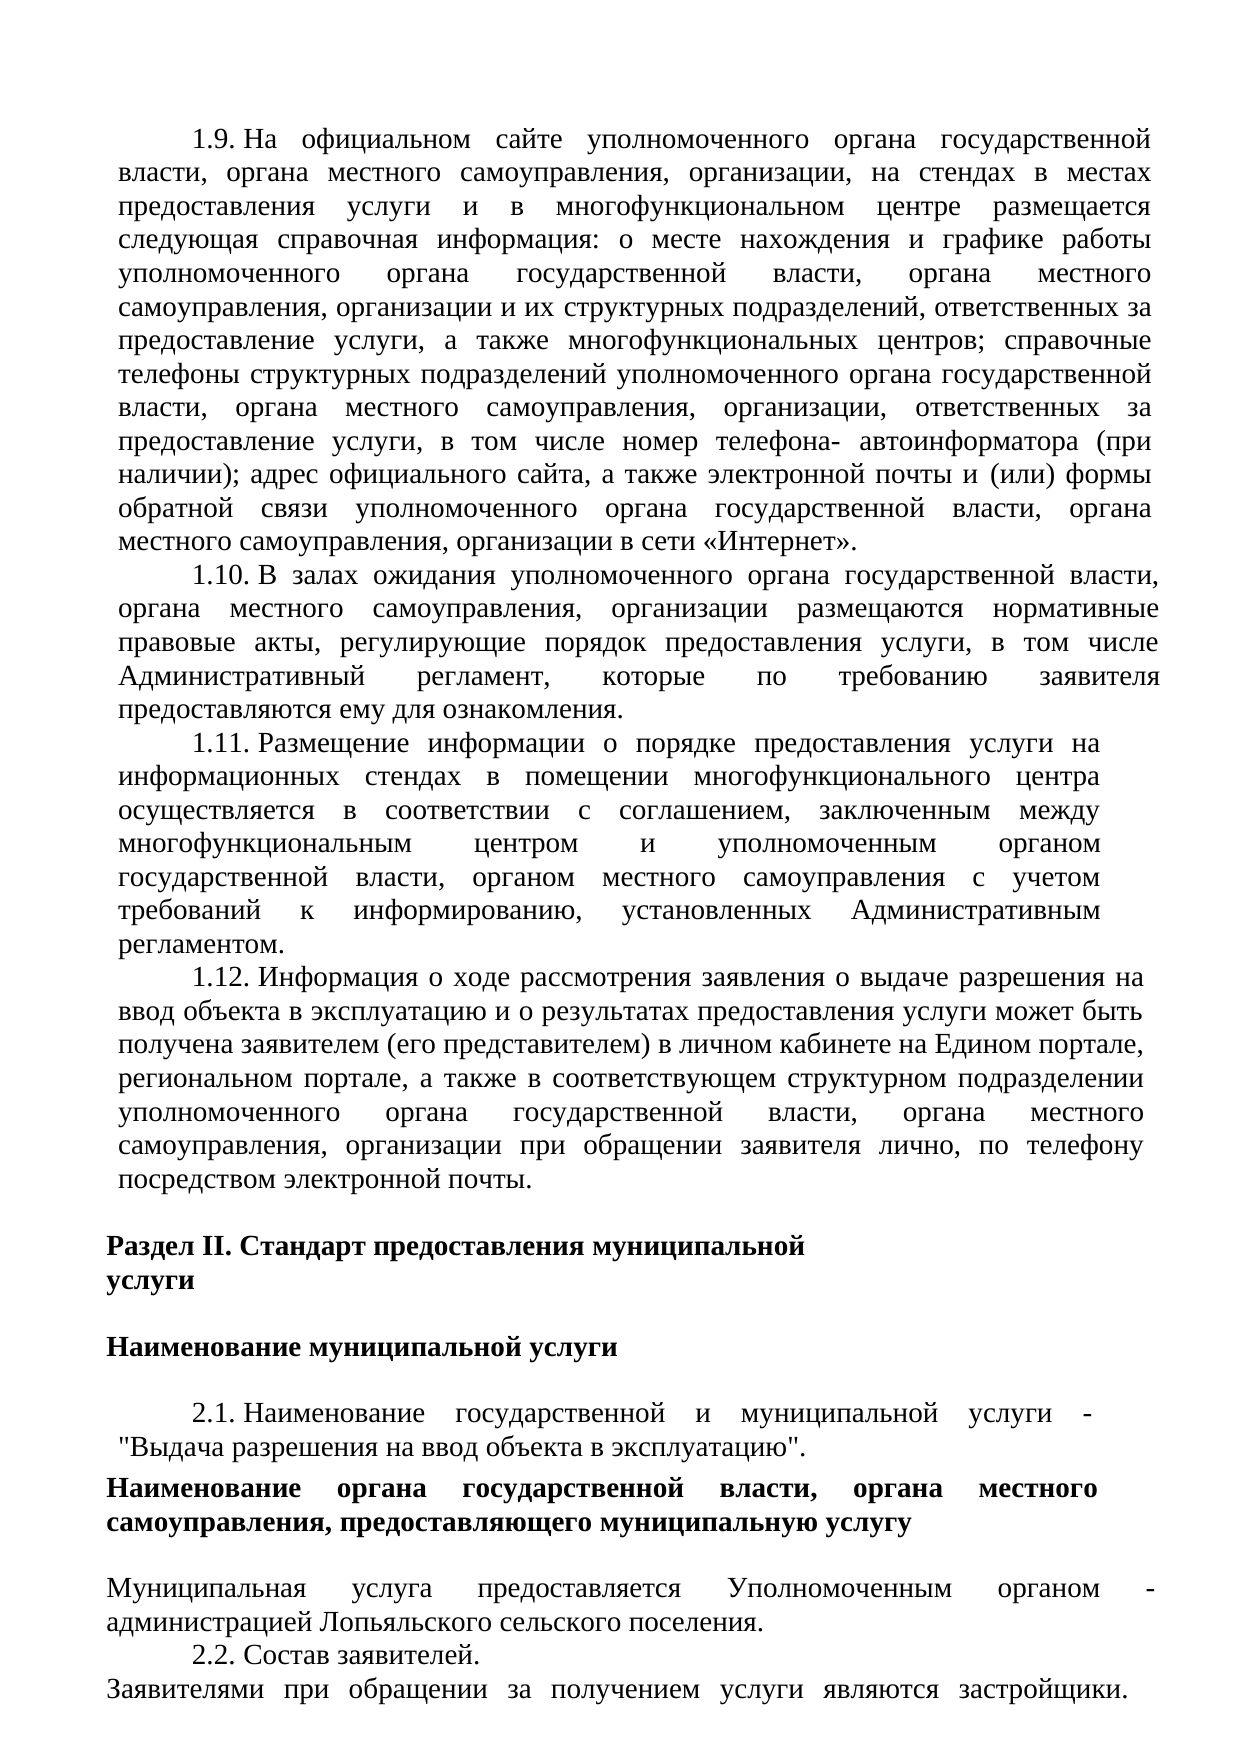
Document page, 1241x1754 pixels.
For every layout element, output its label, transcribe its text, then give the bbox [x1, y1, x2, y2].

text Муниципальная услуга предоставляется Уполномоченным органом - администрацией Лопьяльского сельского поселения. [106, 1570, 1155, 1637]
list Наименование государственной и муниципальной услуги - "Выдача разрешения на ввод объекта в эксплуатацию". [118, 1396, 1093, 1463]
list Состав заявителей. [192, 1637, 1186, 1671]
list Размещение информации о порядке предоставления услуги на информационных стендах в помещении многофункционального центра осуществляется в соответствии с соглашением, заключенным между многофункциональным центром и уполномоченным органом государственной власти, органом местного самоуправления с учетом требований к информированию, установленных Административным регламентом. [118, 725, 1101, 959]
list В залах ожидания уполномоченного органа государственной власти, органа местного самоуправления, организации размещаются нормативные правовые акты, регулирующие порядок предоставления услуги, в том числе Административный регламент, которые по требованию заявителя предоставляются ему для ознакомления. [118, 557, 1160, 725]
text Наименование муниципальной услуги [106, 1329, 1149, 1363]
list Информация о ходе рассмотрения заявления о выдаче разрешения на ввод объекта в эксплуатацию и о результатах предоставления услуги может быть получена заявителем (его представителем) в личном кабинете на Едином портале, региональном портале, а также в соответствующем структурном подразделении уполномоченного органа государственной власти, органа местного самоуправления, организации при обращении заявителя лично, по телефону посредством электронной почты. [118, 959, 1144, 1194]
text Наименование органа государственной власти, органа местного самоуправления, предоставляющего муниципальную услугу [106, 1470, 1098, 1537]
list На официальном сайте уполномоченного органа государственной власти, органа местного самоуправления, организации, на стендах в местах предоставления услуги и в многофункциональном центре размещается следующая справочная информация: о месте нахождения и графике работы уполномоченного органа государственной власти, органа местного самоуправления, организации и их структурных подразделений, ответственных за предоставление услуги, а также многофункциональных центров; справочные телефоны структурных подразделений уполномоченного органа государственной власти, органа местного самоуправления, организации, ответственных за предоставление услуги, в том числе номер телефона- автоинформатора (при наличии); адрес официального сайта, а также электронной почты и (или) формы обратной связи уполномоченного органа государственной власти, органа местного самоуправления, организации в сети «Интернет». [118, 121, 1152, 557]
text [106, 1671, 1130, 1704]
text Раздел II. Стандарт предоставления муниципальной [106, 1228, 1181, 1262]
text услуги [106, 1262, 1149, 1296]
